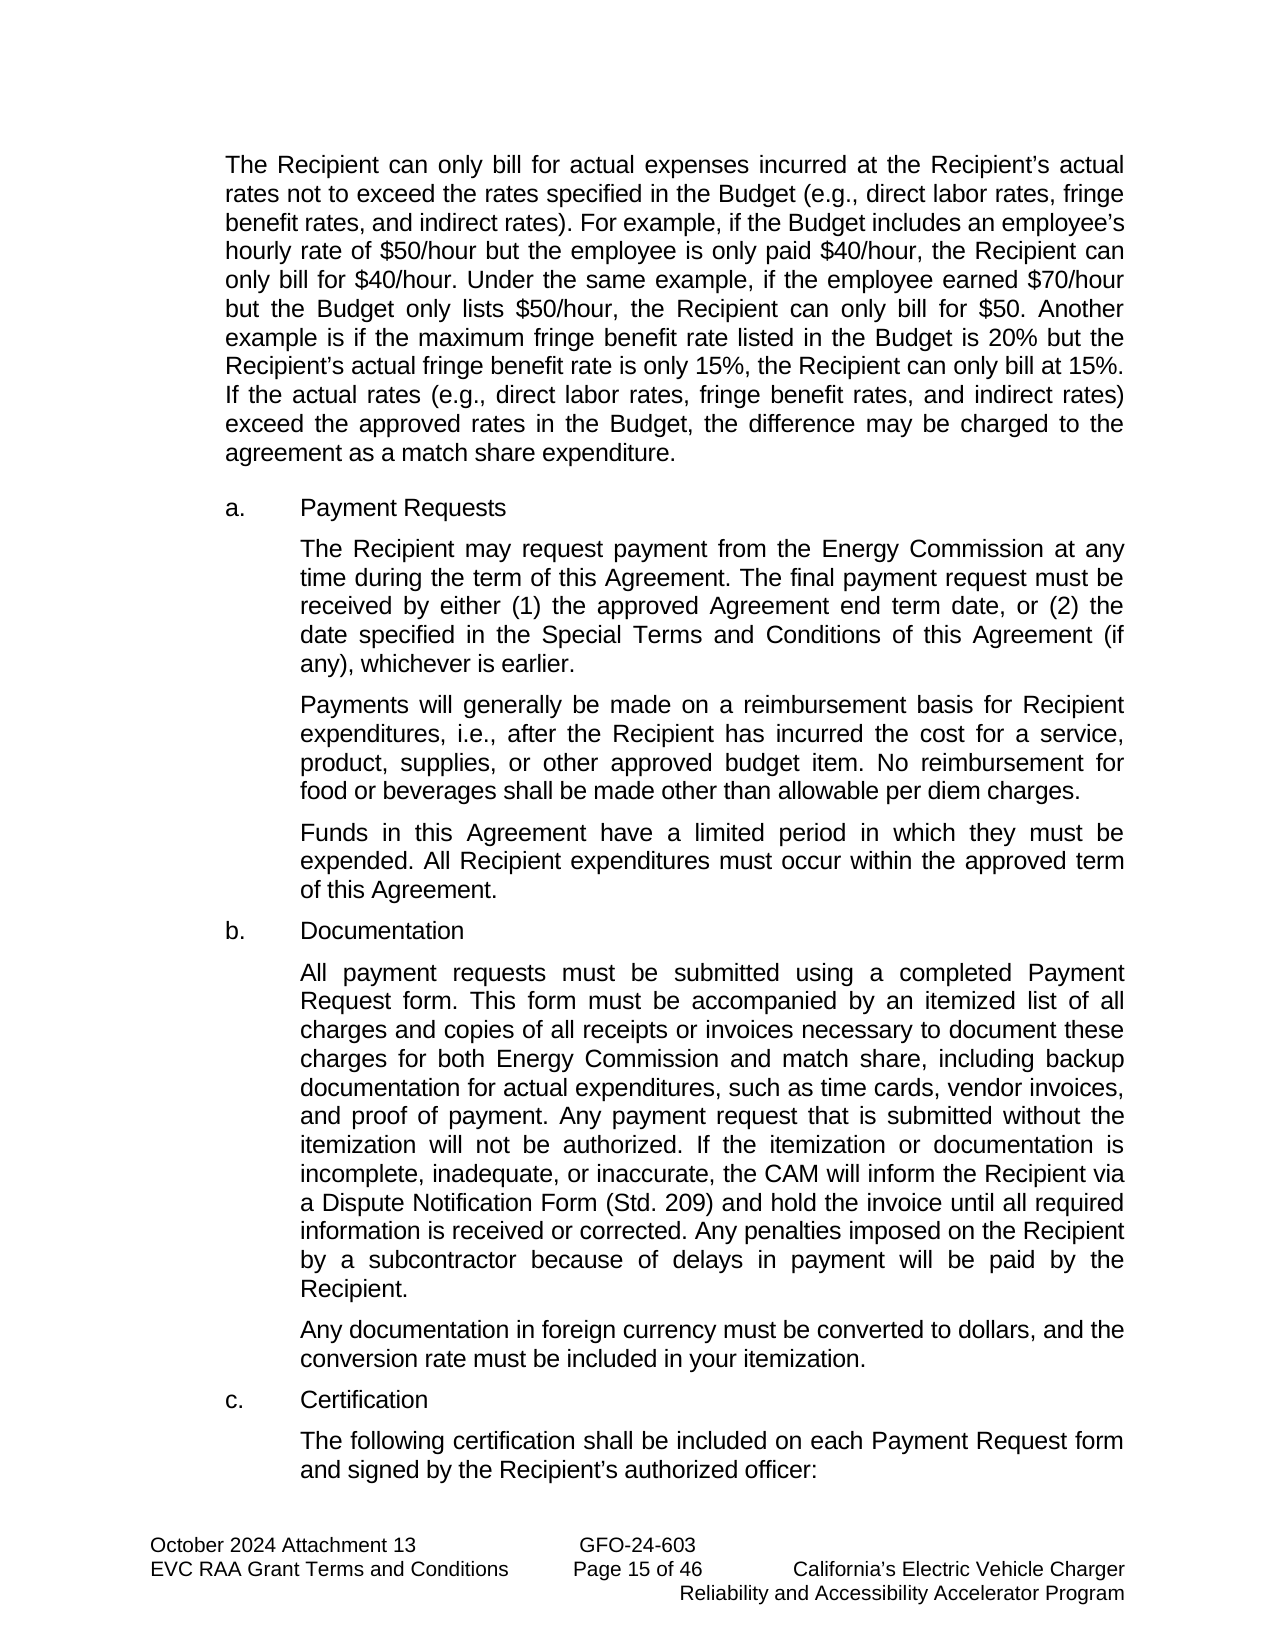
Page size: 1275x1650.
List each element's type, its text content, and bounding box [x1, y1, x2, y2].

text Any documentation in foreign currency must be converted to dollars, and the conversion rate must be included in your itemization. [300, 1315, 1125, 1373]
text Payments will generally be made on a reimbursement basis for Recipient expenditures, i.e., after the Recipient has incurred the cost for a service, product, supplies, or other approved budget item. No reimbursement for food or beverages shall be made other than allowable per diem charges. [150, 690, 1125, 805]
text The following certification shall be included on each Payment Request form and signed by the Recipient’s authorized officer: [150, 1426, 1125, 1484]
text b. Documentation [150, 916, 1125, 945]
text The Recipient may request payment from the Energy Commission at any time during the term of this Agreement. The final payment request must be received by either (1) the approved Agreement end term date, or (2) the date specified in the Special Terms and Conditions of this Agreement (if any), whichever is earlier. [150, 534, 1125, 678]
text c. Certification [150, 1385, 1125, 1414]
text All payment requests must be submitted using a completed Payment Request form. This form must be accompanied by an itemized list of all charges and copies of all receipts or invoices necessary to document these charges for both Energy Commission and match share, including backup documentation for actual expenditures, such as time cards, vendor invoices, and proof of payment. Any payment request that is submitted without the itemization will not be authorized. If the itemization or documentation is incomplete, inadequate, or inaccurate, the CAM will inform the Recipient via a Dispute Notification Form (Std. 209) and hold the invoice until all required information is received or corrected. Any penalties imposed on the Recipient by a subcontractor because of delays in payment will be paid by the Recipient. [150, 958, 1125, 1303]
text Funds in this Agreement have a limited period in which they must be expended. All Recipient expenditures must occur within the approved term of this Agreement. [150, 818, 1125, 904]
text The Recipient can only bill for actual expenses incurred at the Recipient’s actual rates not to exceed the rates specified in the Budget (e.g., direct labor rates, fringe benefit rates, and indirect rates). For example, if the Budget includes an employee’s hourly rate of $50/hour but the employee is only paid $40/hour, the Recipient can only bill for $40/hour. Under the same example, if the employee earned $70/hour but the Budget only lists $50/hour, the Recipient can only bill for $50. Another example is if the maximum fringe benefit rate listed in the Budget is 20% but the Recipient’s actual fringe benefit rate is only 15%, the Recipient can only bill at 15%. If the actual rates (e.g., direct labor rates, fringe benefit rates, and indirect rates) exceed the approved rates in the Budget, the difference may be charged to the agreement as a match share expenditure. [225, 150, 1125, 466]
text a. Payment Requests [150, 493, 1125, 521]
